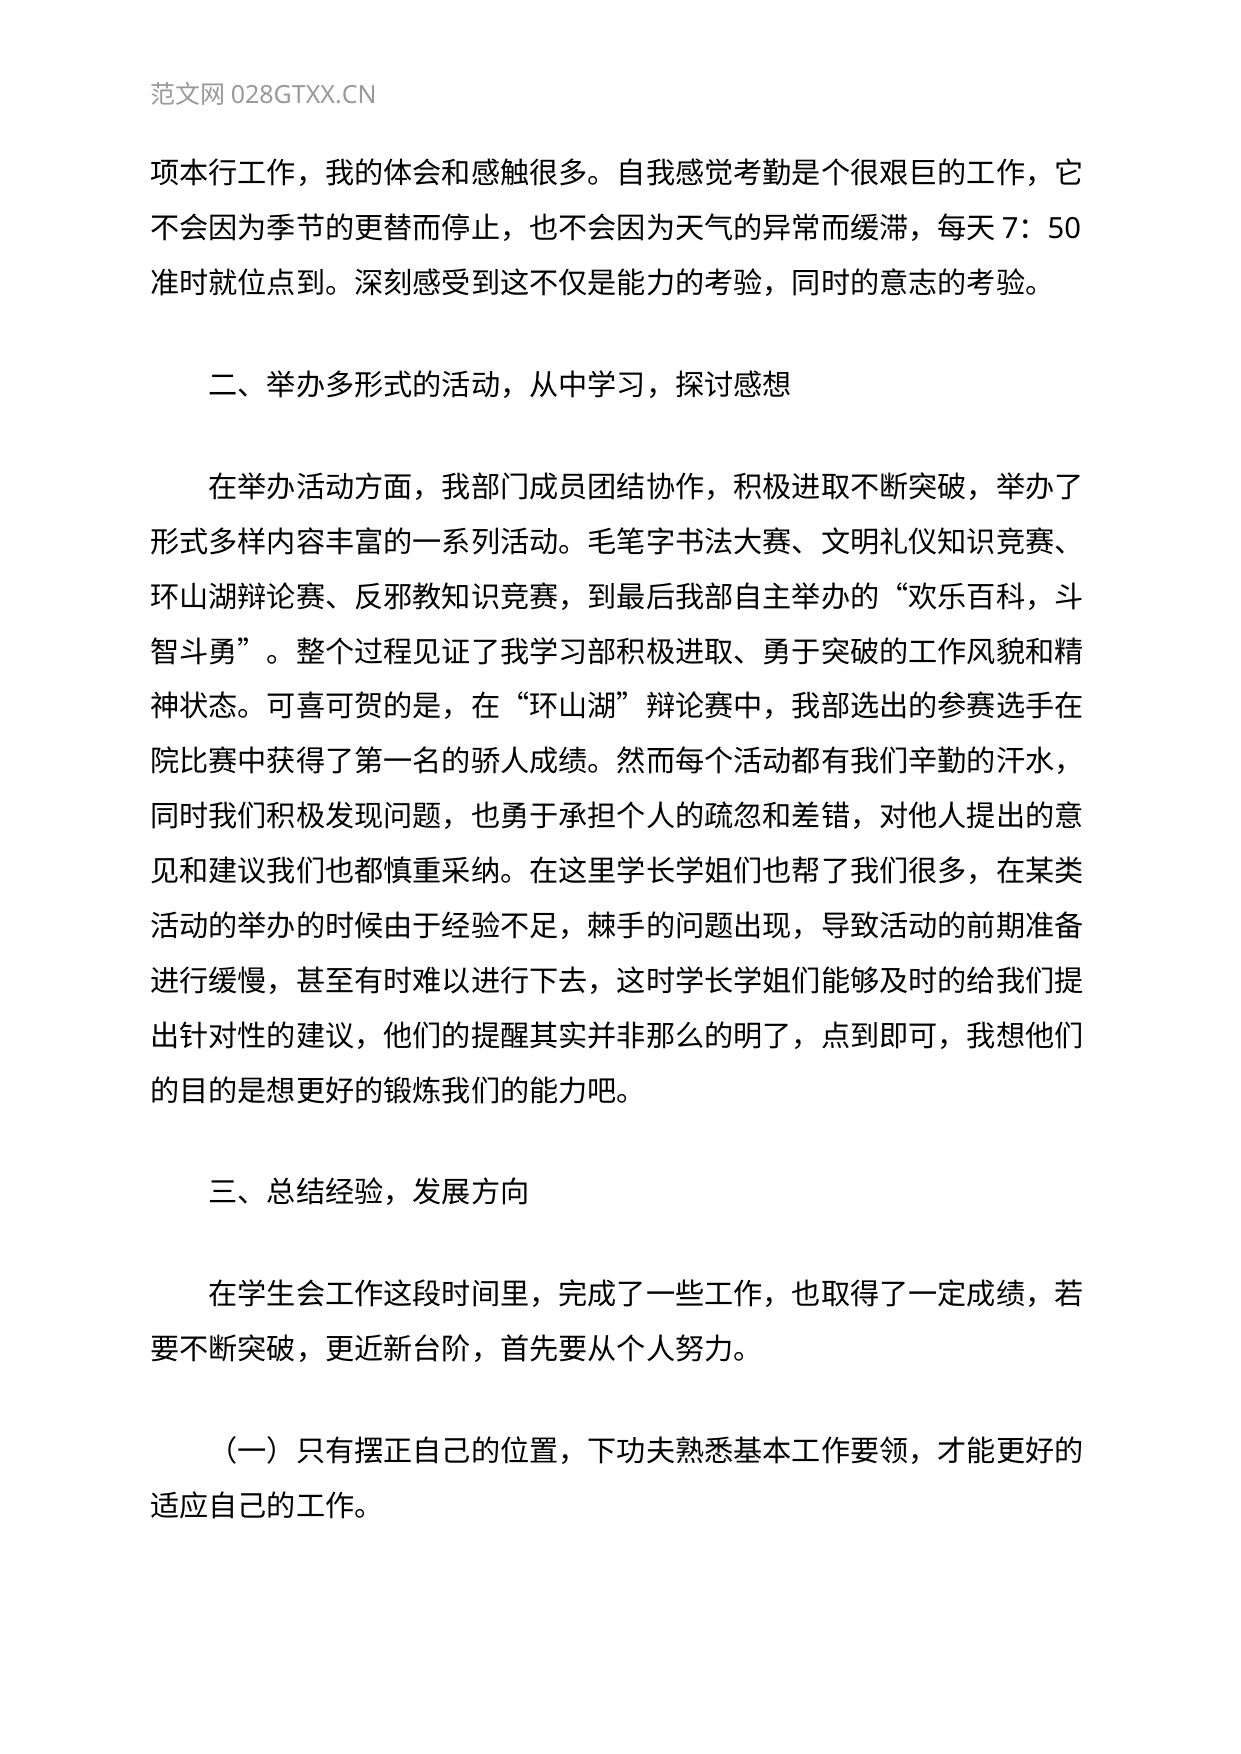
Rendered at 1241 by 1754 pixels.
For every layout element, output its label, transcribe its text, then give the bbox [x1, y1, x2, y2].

text 二、举办多形式的活动，从中学习，探讨感想 [150, 362, 1090, 404]
text 在举办活动方面，我部门成员团结协作，积极进取不断突破，举办了形式多样内容丰富的一系列活动。毛笔字书法大赛、文明礼仪知识竞赛、环山湖辩论赛、反邪教知识竞赛，到最后我部自主举办的“欢乐百科，斗智斗勇”。整个过程见证了我学习部积极进取、勇于突破的工作风貌和精神状态。可喜可贺的是，在“环山湖”辩论赛中，我部选出的参赛选手在院比赛中获得了第一名的骄人成绩。然而每个活动都有我们辛勤的汗水，同时我们积极发现问题，也勇于承担个人的疏忽和差错，对他人提出的意见和建议我们也都慎重采纳。在这里学长学姐们也帮了我们很多，在某类活动的举办的时候由于经验不足，棘手的问题出现，导致活动的前期准备进行缓慢，甚至有时难以进行下去，这时学长学姐们能够及时的给我们提出针对性的建议，他们的提醒其实并非那么的明了，点到即可，我想他们的目的是想更好的锻炼我们的能力吧。 [150, 463, 1090, 1109]
text 三、总结经验，发展方向 [150, 1169, 1090, 1211]
text 在学生会工作这段时间里，完成了一些工作，也取得了一定成绩，若要不断突破，更近新台阶，首先要从个人努力。 [150, 1271, 1090, 1368]
text （一）只有摆正自己的位置，下功夫熟悉基本工作要领，才能更好的适应自己的工作。 [150, 1427, 1090, 1525]
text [150, 150, 1090, 302]
